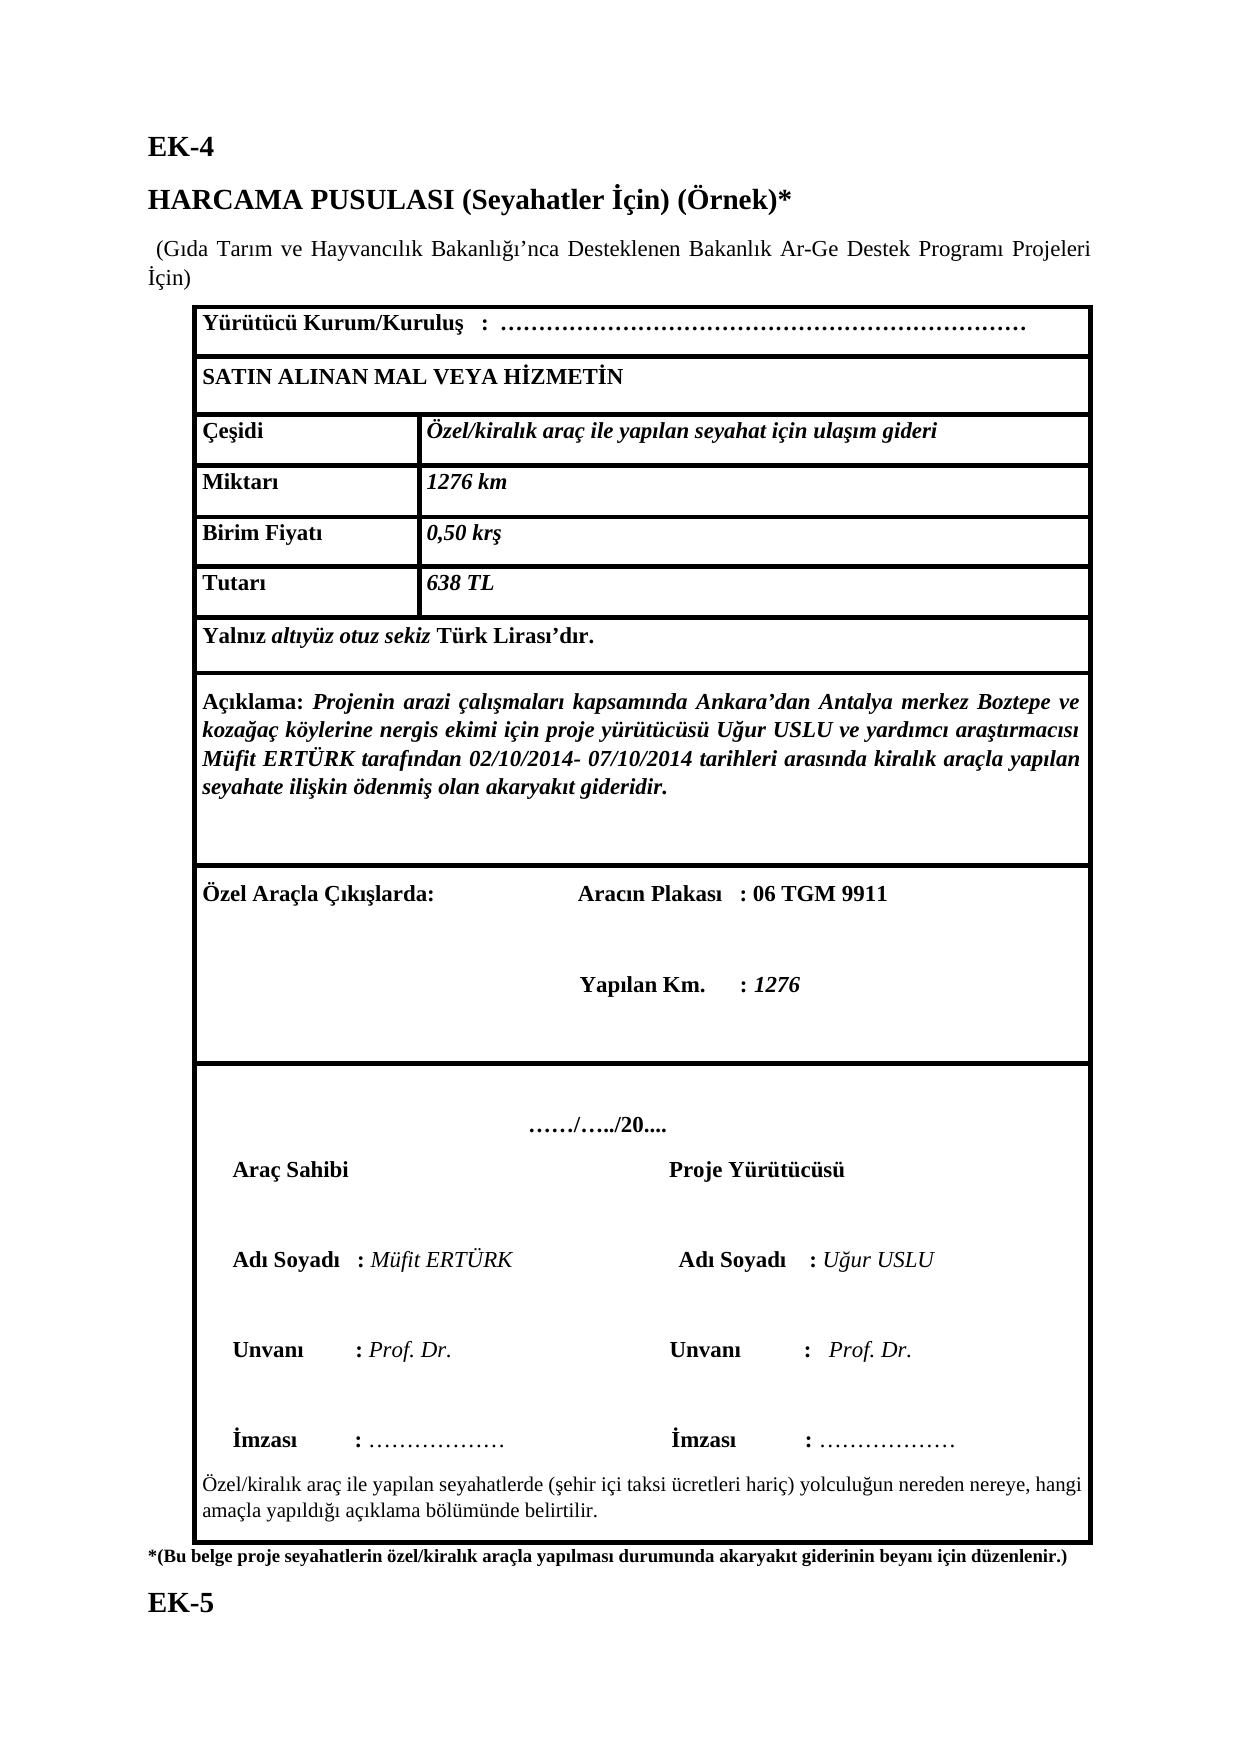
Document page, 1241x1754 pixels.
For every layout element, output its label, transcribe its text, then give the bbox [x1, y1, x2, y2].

table_cell 638 TL [422, 569, 1088, 615]
table_header Yürütücü Kurum/Kuruluş : …………………………………………………………… [197, 309, 1088, 354]
table_cell Miktarı [197, 468, 417, 514]
table_cell ……/…../20.... Araç Sahibi Proje Yürütücüsü Adı Soyadı : Müfit ERTÜRK Adı Soyadı : Uğur USLU Unvanı : Prof. Dr. Unvanı : Prof. Dr. İmzası : ……………… İmzası : ……………… Özel/kiralık araç ile yapılan seyahatlerde (şehir içi taksi ücretleri hariç) yolculuğun nereden nereye, hangi amaçla yapıldığı açıklama bölümünde belirtilir. [197, 1066, 1088, 1540]
table_cell [422, 468, 1088, 514]
table_cell Çeşidi [197, 417, 417, 463]
text *(Bu belge proje seyahatlerin özel/kiralık araçla yapılması durumunda akaryakıt giderinin beyanı için düzenlenir.) [148, 1545, 1093, 1567]
table_cell Tutarı [197, 569, 417, 615]
text (Gıda Tarım ve Hayvancılık Bakanlığı’nca Desteklenen Bakanlık Ar-Ge Destek Programı Projeleri İçin) [148, 235, 1093, 290]
table_cell SATIN ALINAN MAL VEYA HİZMETİN [197, 359, 1088, 412]
table_cell 0,50 krş [422, 519, 1088, 564]
table_cell Özel/kiralık araç ile yapılan seyahat için ulaşım gideri [422, 417, 1088, 463]
table_cell Yalnız altıyüz otuz sekiz Türk Lirası’dır. [197, 620, 1088, 671]
table_cell Özel Araçla Çıkışlarda: Aracın Plakası : 06 TGM 9911 Yapılan Km. : 1276 [197, 868, 1088, 1061]
text EK-5 [148, 1585, 1093, 1618]
table_cell Birim Fiyatı [197, 519, 417, 564]
text EK-4 [148, 129, 1093, 163]
table_cell Açıklama: Projenin arazi çalışmaları kapsamında Ankara’dan Antalya merkez Boztepe ve kozağaç köylerine nergis ekimi için proje yürütücüsü Uğur USLU ve yardımcı araştırmacısı Müfit ERTÜRK tarafından 02/10/2014- 07/10/2014 tarihleri arasında kiralık araçla yapılan seyahate ilişkin ödenmiş olan akaryakıt gideridir. [197, 675, 1088, 863]
text HARCAMA PUSULASI (Seyahatler İçin) (Örnek)* [148, 182, 1093, 216]
